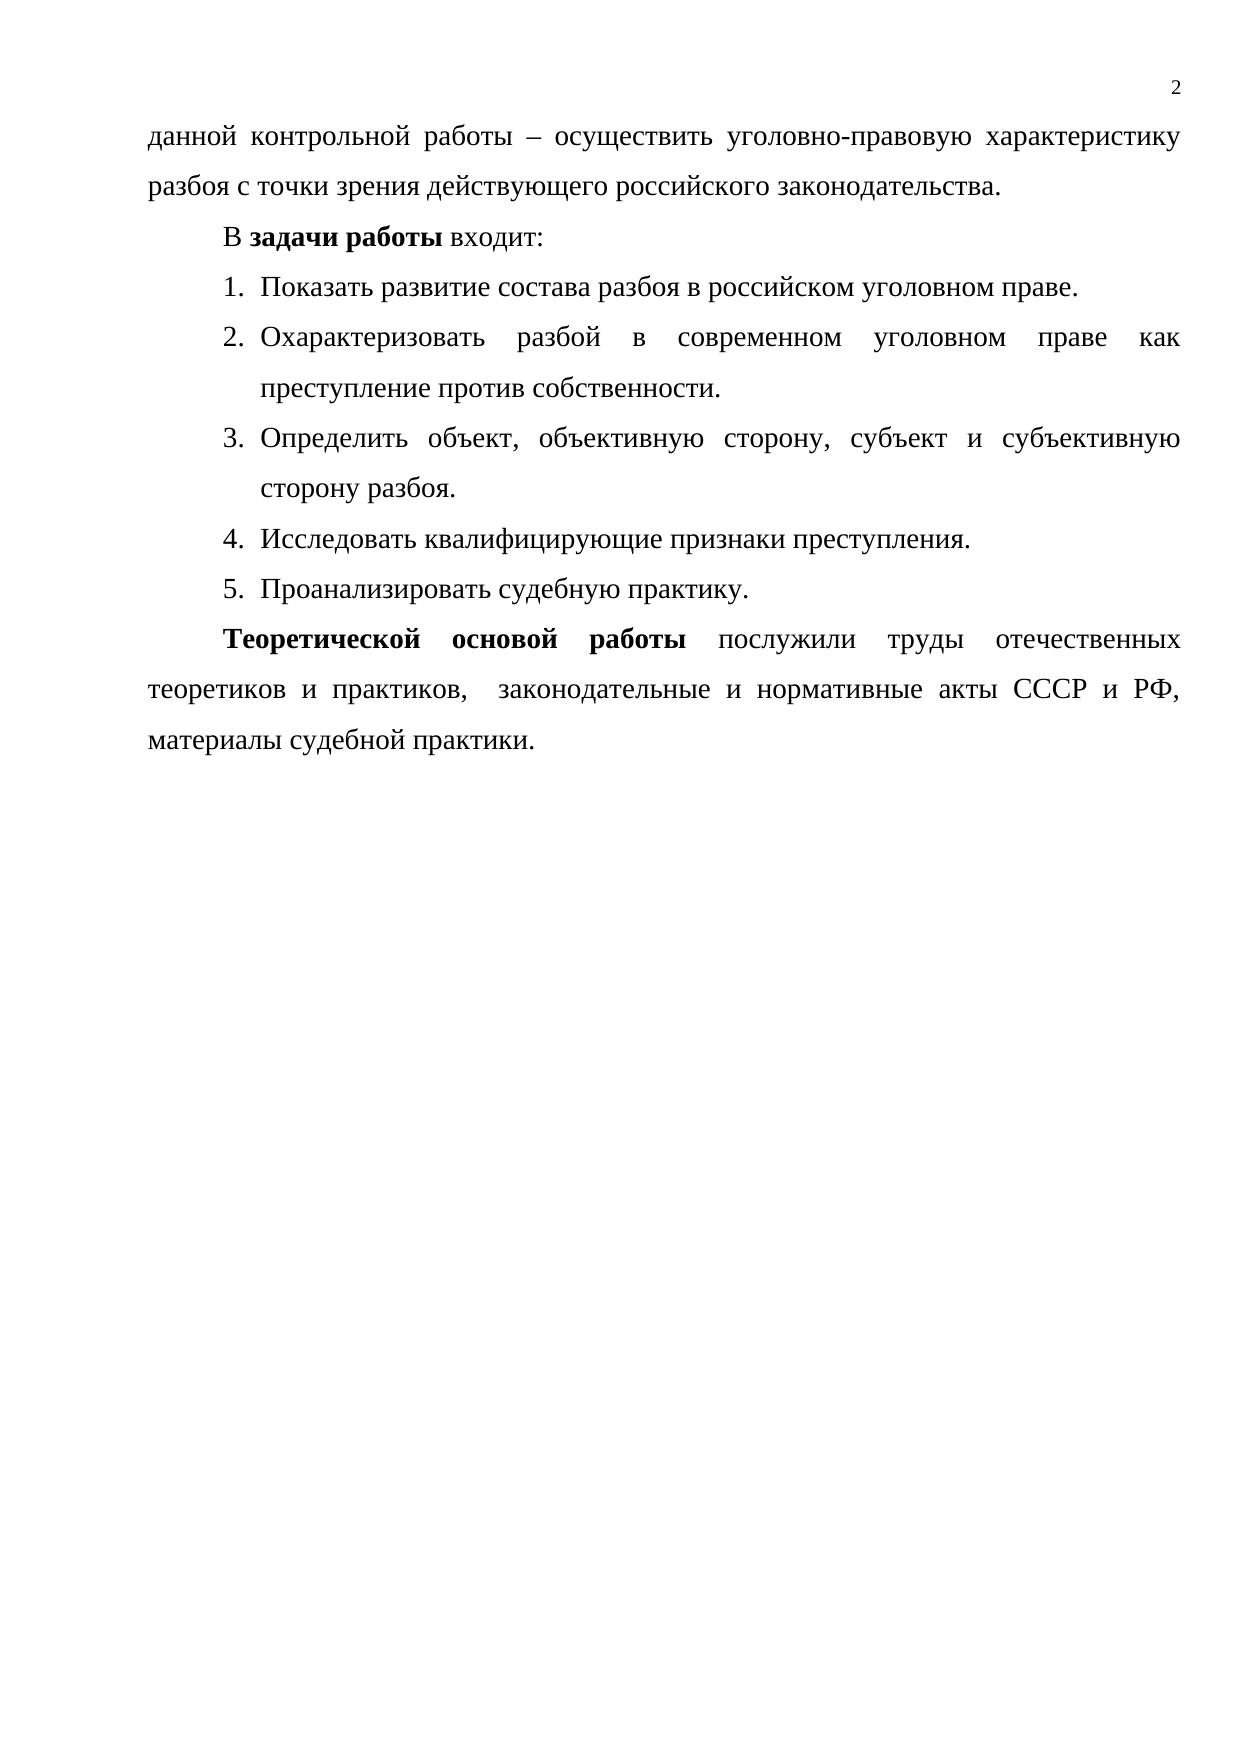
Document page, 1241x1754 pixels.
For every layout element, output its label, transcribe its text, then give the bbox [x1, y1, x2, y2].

text В задачи работы входит: [148, 219, 1181, 252]
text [148, 118, 1181, 202]
list Исследовать квалифицирующие признаки преступления. [223, 521, 1181, 554]
text Теоретической основой работы послужили труды отечественных теоретиков и практиков, законодательные и нормативные акты СССР и РФ, материалы судебной практики. [148, 621, 1181, 756]
list Проанализировать судебную практику. [223, 571, 1181, 604]
list Охарактеризовать разбой в современном уголовном праве как преступление против собственности. [223, 319, 1181, 403]
list Определить объект, объективную сторону, субъект и субъективную сторону разбоя. [223, 420, 1181, 504]
list Показать развитие состава разбоя в российском уголовном праве. [223, 269, 1181, 303]
